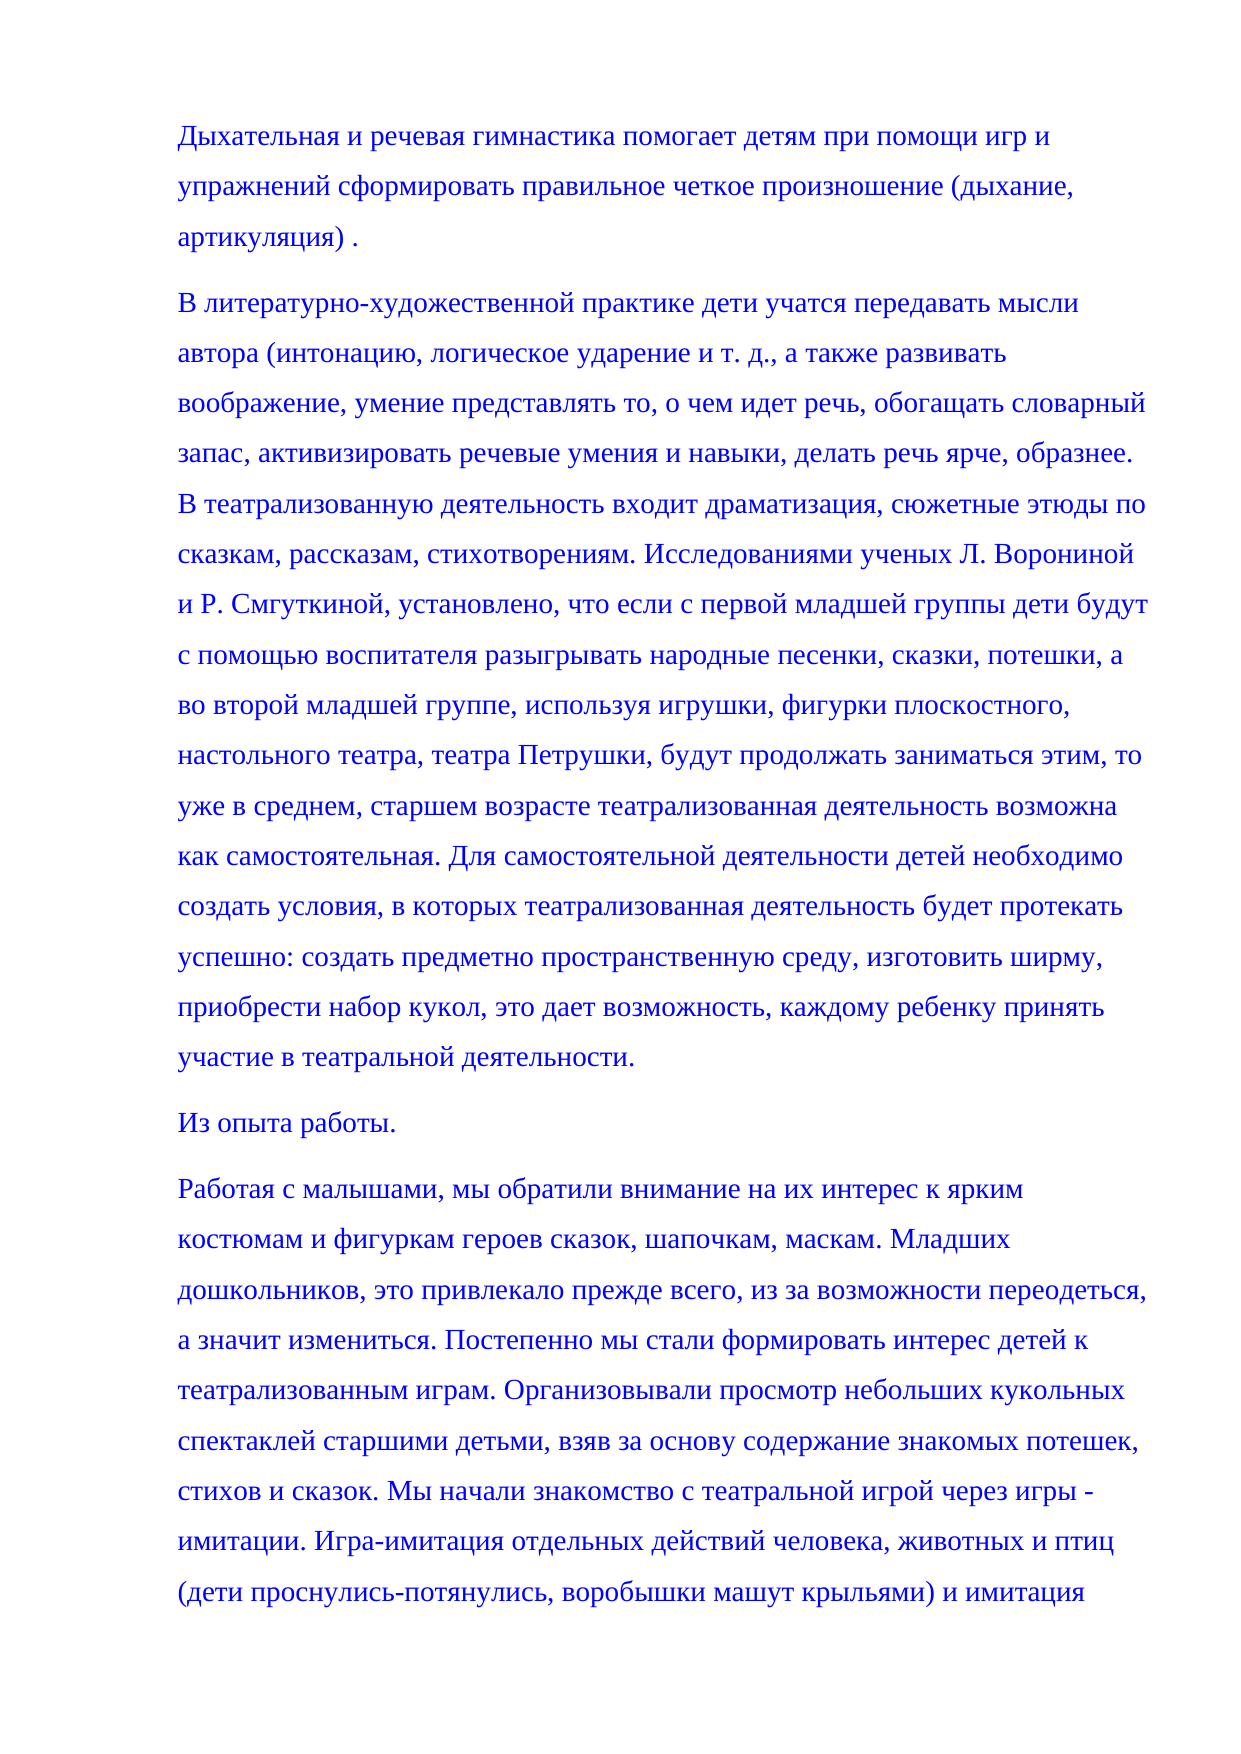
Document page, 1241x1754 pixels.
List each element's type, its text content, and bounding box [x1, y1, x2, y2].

text Из опыта работы. [177, 1105, 1152, 1139]
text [177, 1171, 1152, 1607]
text Дыхательная и речевая гимнастика помогает детям при помощи игр и упражнений сформировать правильное четкое произношение (дыхание, артикуляция) . [177, 118, 1152, 252]
text В литературно-художественной практике дети учатся передавать мысли автора (интонацию, логическое ударение и т. д., а также развивать воображение, умение представлять то, о чем идет речь, обогащать словарный запас, активизировать речевые умения и навыки, делать речь ярче, образнее. В театрализованную деятельность входит драматизация, сюжетные этюды по сказкам, рассказам, стихотворениям. Исследованиями ученых Л. Ворониной и Р. Смгуткиной, установлено, что если с первой младшей группы дети будут с помощью воспитателя разыгрывать народные песенки, сказки, потешки, а во второй младшей группе, используя игрушки, фигурки плоскостного, настольного театра, театра Петрушки, будут продолжать заниматься этим, то уже в среднем, старшем возрасте театрализованная деятельность возможна как самостоятельная. Для самостоятельной деятельности детей необходимо создать условия, в которых театрализованная деятельность будет протекать успешно: создать предметно пространственную среду, изготовить ширму, приобрести набор кукол, это дает возможность, каждому ребенку принять участие в театральной деятельности. [177, 285, 1152, 1073]
